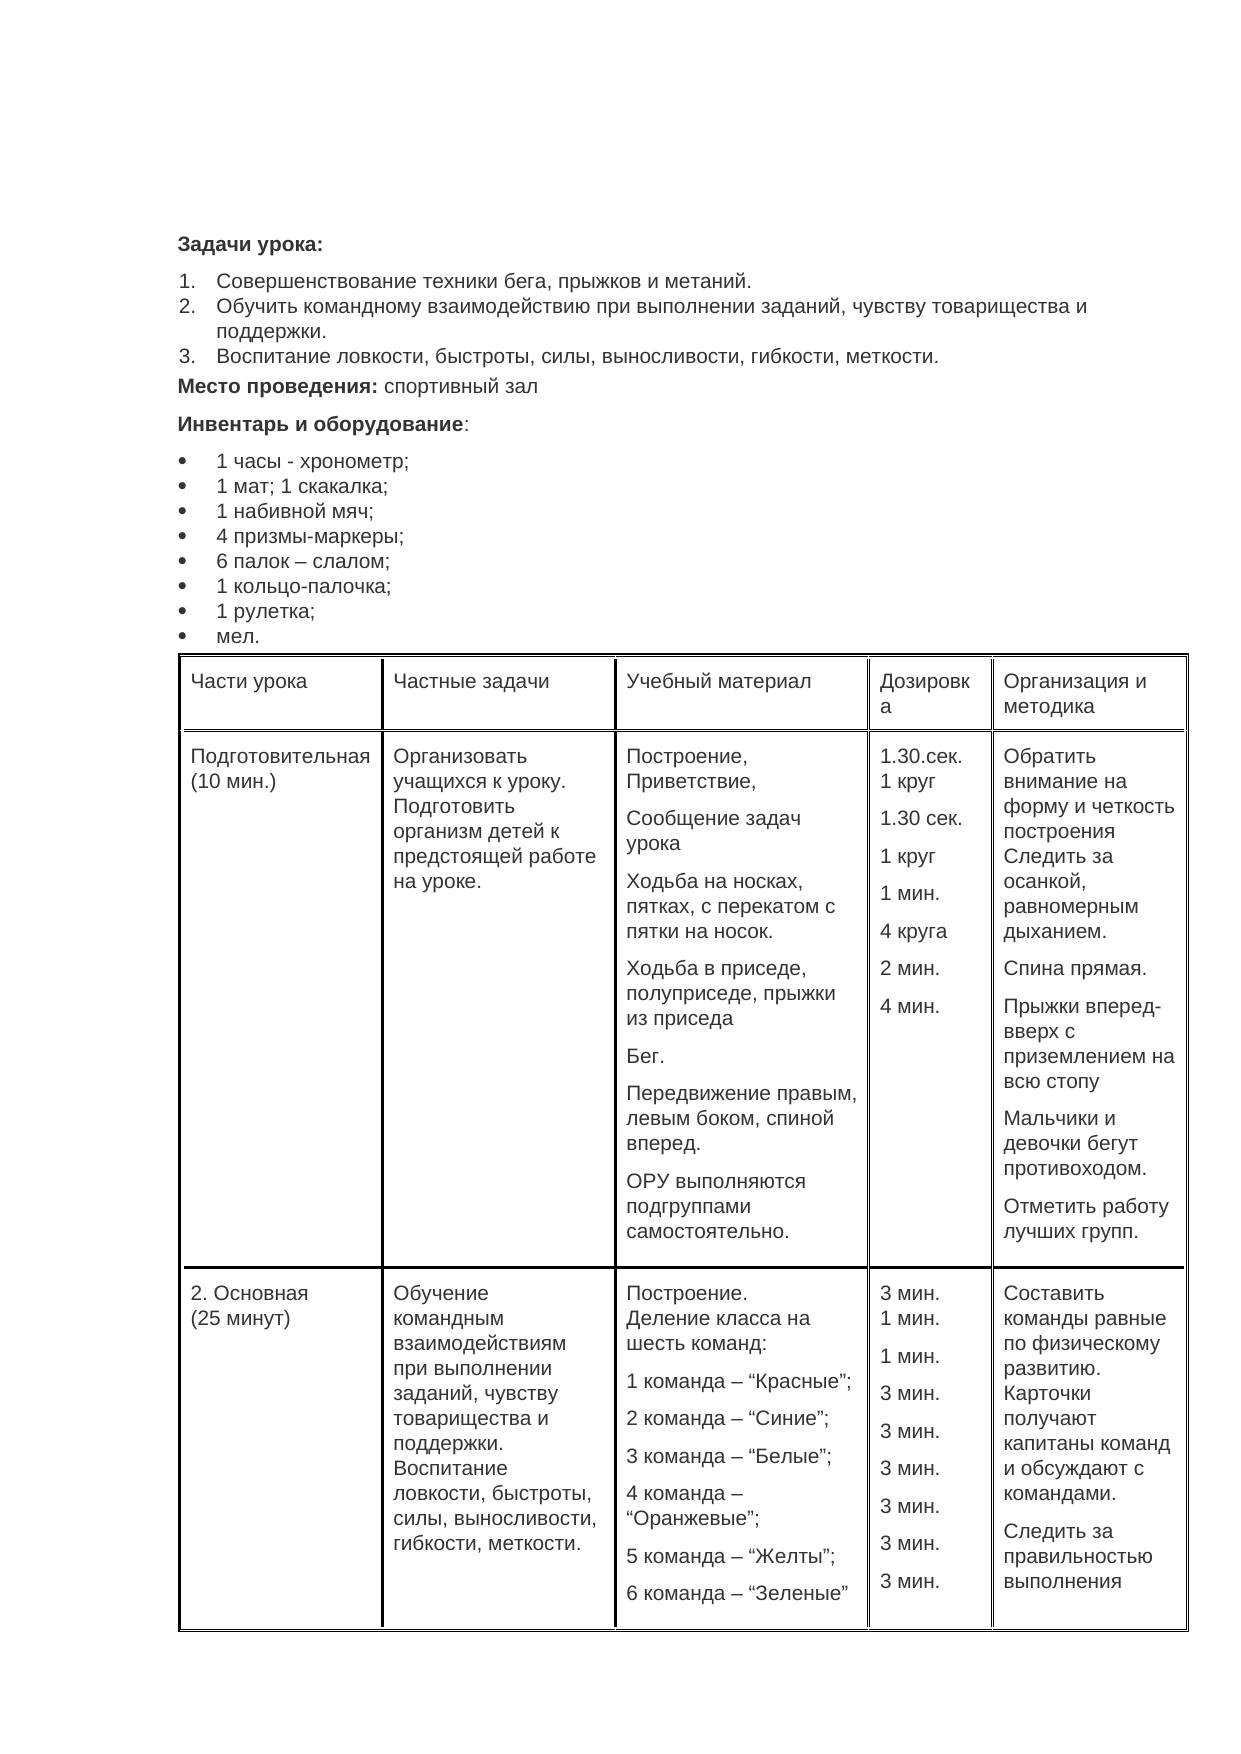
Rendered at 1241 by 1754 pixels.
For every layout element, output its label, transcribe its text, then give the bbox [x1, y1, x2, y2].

table_cell Подготовительная (10 мин.) [181, 729, 381, 1266]
list 1 кольцо-палочка; [179, 573, 1152, 598]
table_header Дозировка [869, 657, 992, 728]
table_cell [615, 1269, 869, 1629]
list 1 рулетка; [179, 598, 1152, 623]
table_cell 1.30.сек. 1 круг 1.30 сек. 1 круг 1 мин. 4 круга 2 мин. 4 мин. [870, 732, 991, 1266]
list 1 мат; 1 скакалка; [179, 473, 1152, 498]
table_cell Обратить внимание на форму и четкость построения Следить за осанкой, равномерным дыханием. Спина прямая. Прыжки вперед-вверх с приземлением на всю стопу Мальчики и девочки бегут противоходом. Отметить работу лучших групп. [994, 729, 1186, 1266]
text Инвентарь и оборудование: [177, 411, 1152, 436]
list Обучить командному взаимодействию при выполнении заданий, чувству товарищества и поддержки. [179, 293, 1152, 343]
list Совершенствование техники бега, прыжков и метаний. [179, 268, 1152, 293]
list Воспитание ловкости, быстроты, силы, выносливости, гибкости, меткости. [179, 343, 1152, 368]
table_header Организация и методика [993, 657, 1186, 728]
list мел. [179, 623, 1152, 648]
text Задачи урока: [177, 231, 1152, 256]
list 4 призмы-маркеры; [179, 523, 1152, 548]
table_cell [181, 1266, 382, 1629]
table_cell Построение, Приветствие, Сообщение задач урока Ходьба на носках, пятках, с перекатом с пятки на носок. Ходьба в приседе, полуприседе, прыжки из приседа Бег. Передвижение правым, левым боком, спиной вперед. ОРУ выполняются подгруппами самостоятельно. [617, 732, 867, 1266]
text Место проведения: спортивный зал [177, 373, 1152, 398]
table_header Частные задачи [382, 657, 615, 728]
list 1 часы - хронометр; [179, 448, 1152, 473]
list 6 палок – слалом; [179, 548, 1152, 573]
table_cell Организовать учащихся к уроку. Подготовить организм детей к предстоящей работе на уроке. [384, 732, 614, 1266]
table_header Части урока [181, 657, 382, 728]
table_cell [382, 1269, 615, 1629]
table_header Учебный материал [615, 657, 869, 728]
list 1 набивной мяч; [179, 498, 1152, 523]
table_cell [993, 1266, 1186, 1629]
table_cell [869, 1269, 992, 1629]
